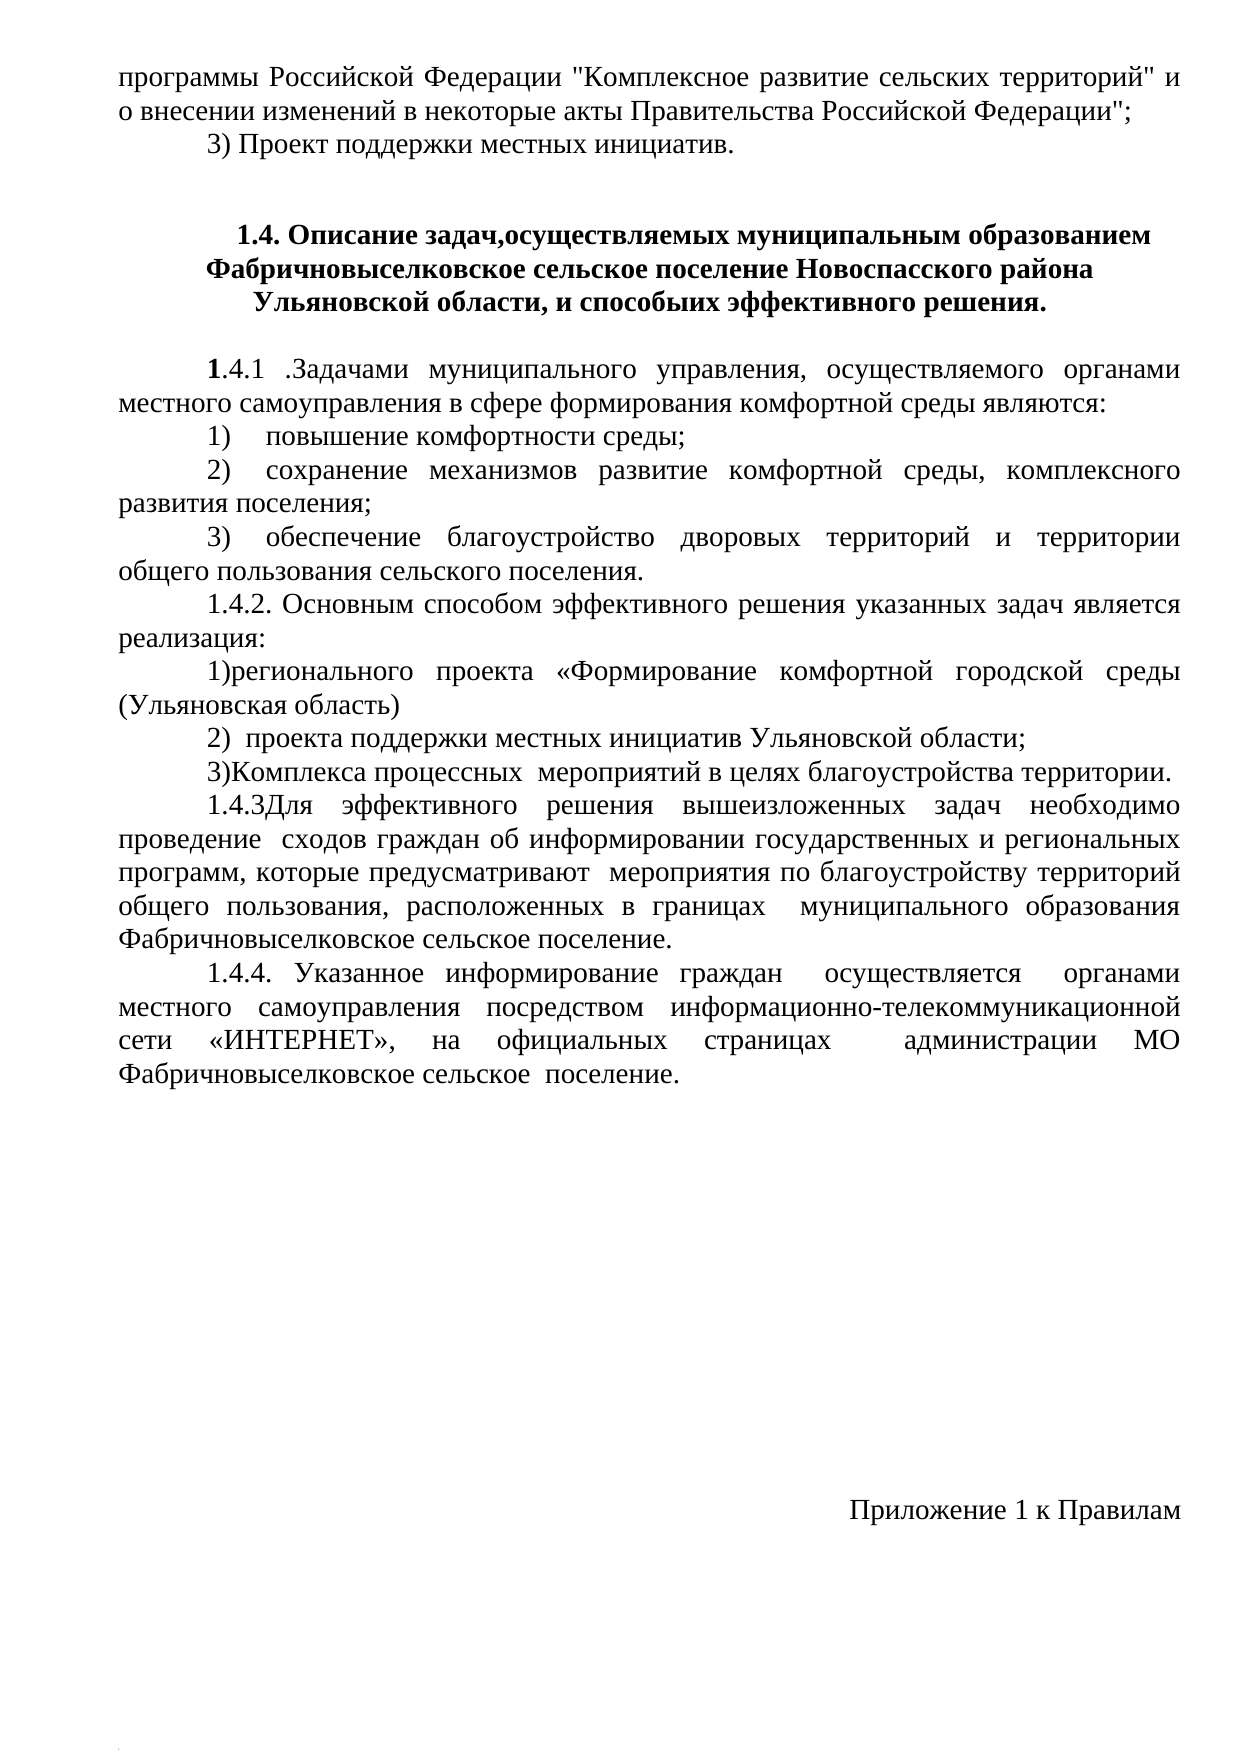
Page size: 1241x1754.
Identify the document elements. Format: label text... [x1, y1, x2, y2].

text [118, 59, 1181, 126]
text 3) Проект поддержки местных инициатив. [118, 126, 1181, 160]
list повышение комфортности среды; [118, 418, 1181, 452]
text 1)регионального проекта «Формирование комфортной городской среды (Ульяновская область) [118, 653, 1181, 720]
text 1.4. Описание задач,осуществляемых муниципальным образованием Фабричновыселковское сельское поселение Новоспасского района Ульяновской области, и способыих эффективного решения. [118, 217, 1181, 318]
text 1.4.1 .Задачами муниципального управления, осуществляемого органами местного самоуправления в сфере формирования комфортной среды являются: [118, 351, 1181, 418]
text 3)Комплекса процессных мероприятий в целях благоустройства территории. [118, 754, 1181, 787]
text 1.4.4. Указанное информирование граждан осуществляется органами местного самоуправления посредством информационно-телекоммуникационной сети «ИНТЕРНЕТ», на официальных страницах администрации МО Фабричновыселковское сельское поселение. [118, 955, 1181, 1089]
list сохранение механизмов развитие комфортной среды, комплексного развития поселения; [118, 452, 1181, 519]
text 1.4.2. Основным способом эффективного решения указанных задач является реализация: [118, 586, 1181, 653]
text Приложение 1 к Правилам [118, 1492, 1181, 1525]
text 2) проекта поддержки местных инициатив Ульяновской области; [118, 720, 1181, 754]
list обеспечение благоустройство дворовых территорий и территории общего пользования сельского поселения. [118, 519, 1181, 586]
text 1.4.3Для эффективного решения вышеизложенных задач необходимо проведение сходов граждан об информировании государственных и региональных программ, которые предусматривают мероприятия по благоустройству территорий общего пользования, расположенных в границах муниципального образования Фабричновыселковское сельское поселение. [118, 787, 1181, 955]
